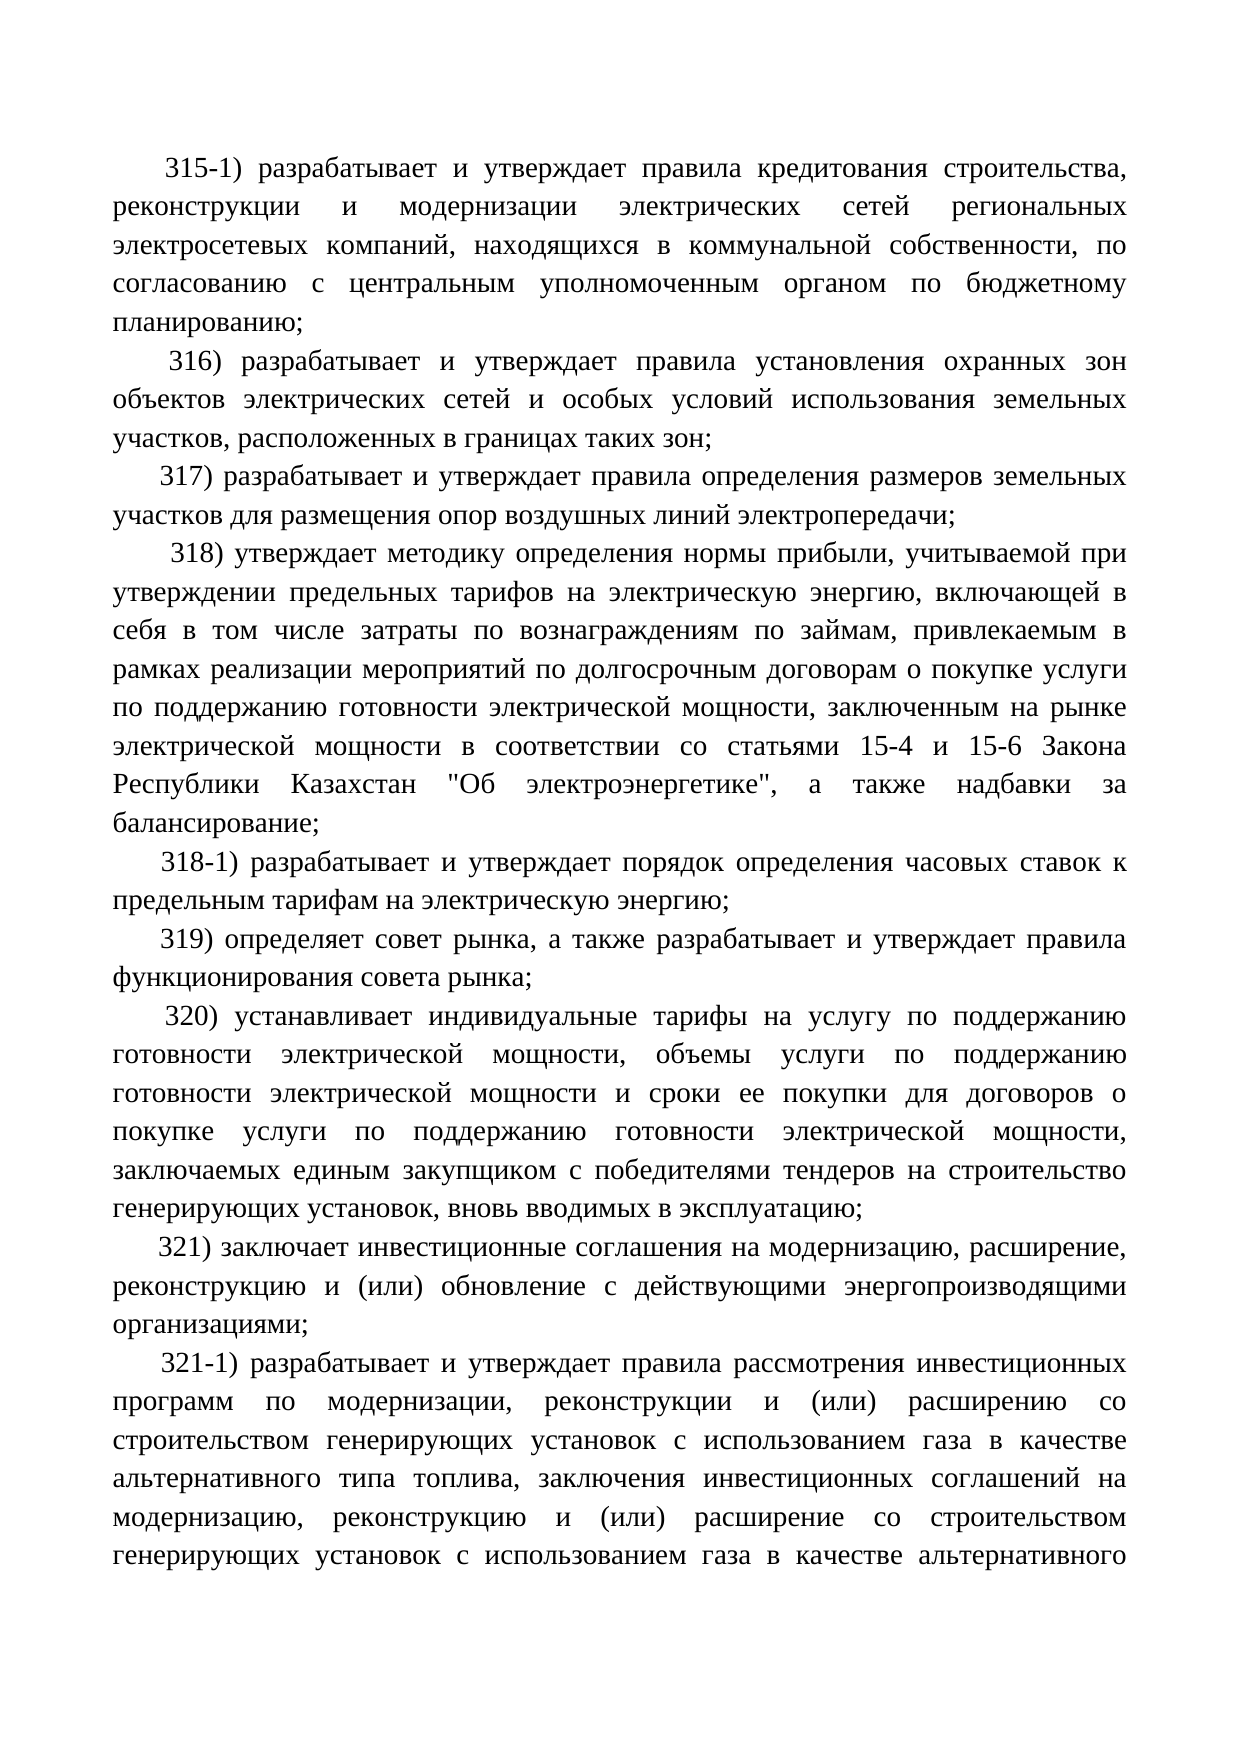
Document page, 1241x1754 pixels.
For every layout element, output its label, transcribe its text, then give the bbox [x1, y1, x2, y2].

text 317) разрабатывает и утверждает правила определения размеров земельных участков для размещения опор воздушных линий электропередачи; [112, 458, 1128, 530]
text 316) разрабатывает и утверждает правила установления охранных зон объектов электрических сетей и особых условий использования земельных участков, расположенных в границах таких зон; [112, 343, 1128, 453]
text 319) определяет совет рынка, а также разрабатывает и утверждает правила функционирования совета рынка; [112, 921, 1128, 993]
text 320) устанавливает индивидуальные тарифы на услугу по поддержанию готовности электрической мощности, объемы услуги по поддержанию готовности электрической мощности и сроки ее покупки для договоров о покупке услуги по поддержанию готовности электрической мощности, заключаемых единым закупщиком с победителями тендеров на строительство генерирующих установок, вновь вводимых в эксплуатацию; [112, 998, 1128, 1224]
text 318-1) разрабатывает и утверждает порядок определения часовых ставок к предельным тарифам на электрическую энергию; [112, 844, 1128, 916]
text 318) утверждает методику определения нормы прибыли, учитываемой при утверждении предельных тарифов на электрическую энергию, включающей в себя в том числе затраты по вознаграждениям по займам, привлекаемым в рамках реализации мероприятий по долгосрочным договорам о покупке услуги по поддержанию готовности электрической мощности, заключенным на рынке электрической мощности в соответствии со статьями 15-4 и 15-6 Закона Республики Казахстан "Об электроэнергетике", а также надбавки за балансирование; [112, 535, 1128, 839]
text 321) заключает инвестиционные соглашения на модернизацию, расширение, реконструкцию и (или) обновление с действующими энергопроизводящими организациями; [112, 1229, 1128, 1340]
